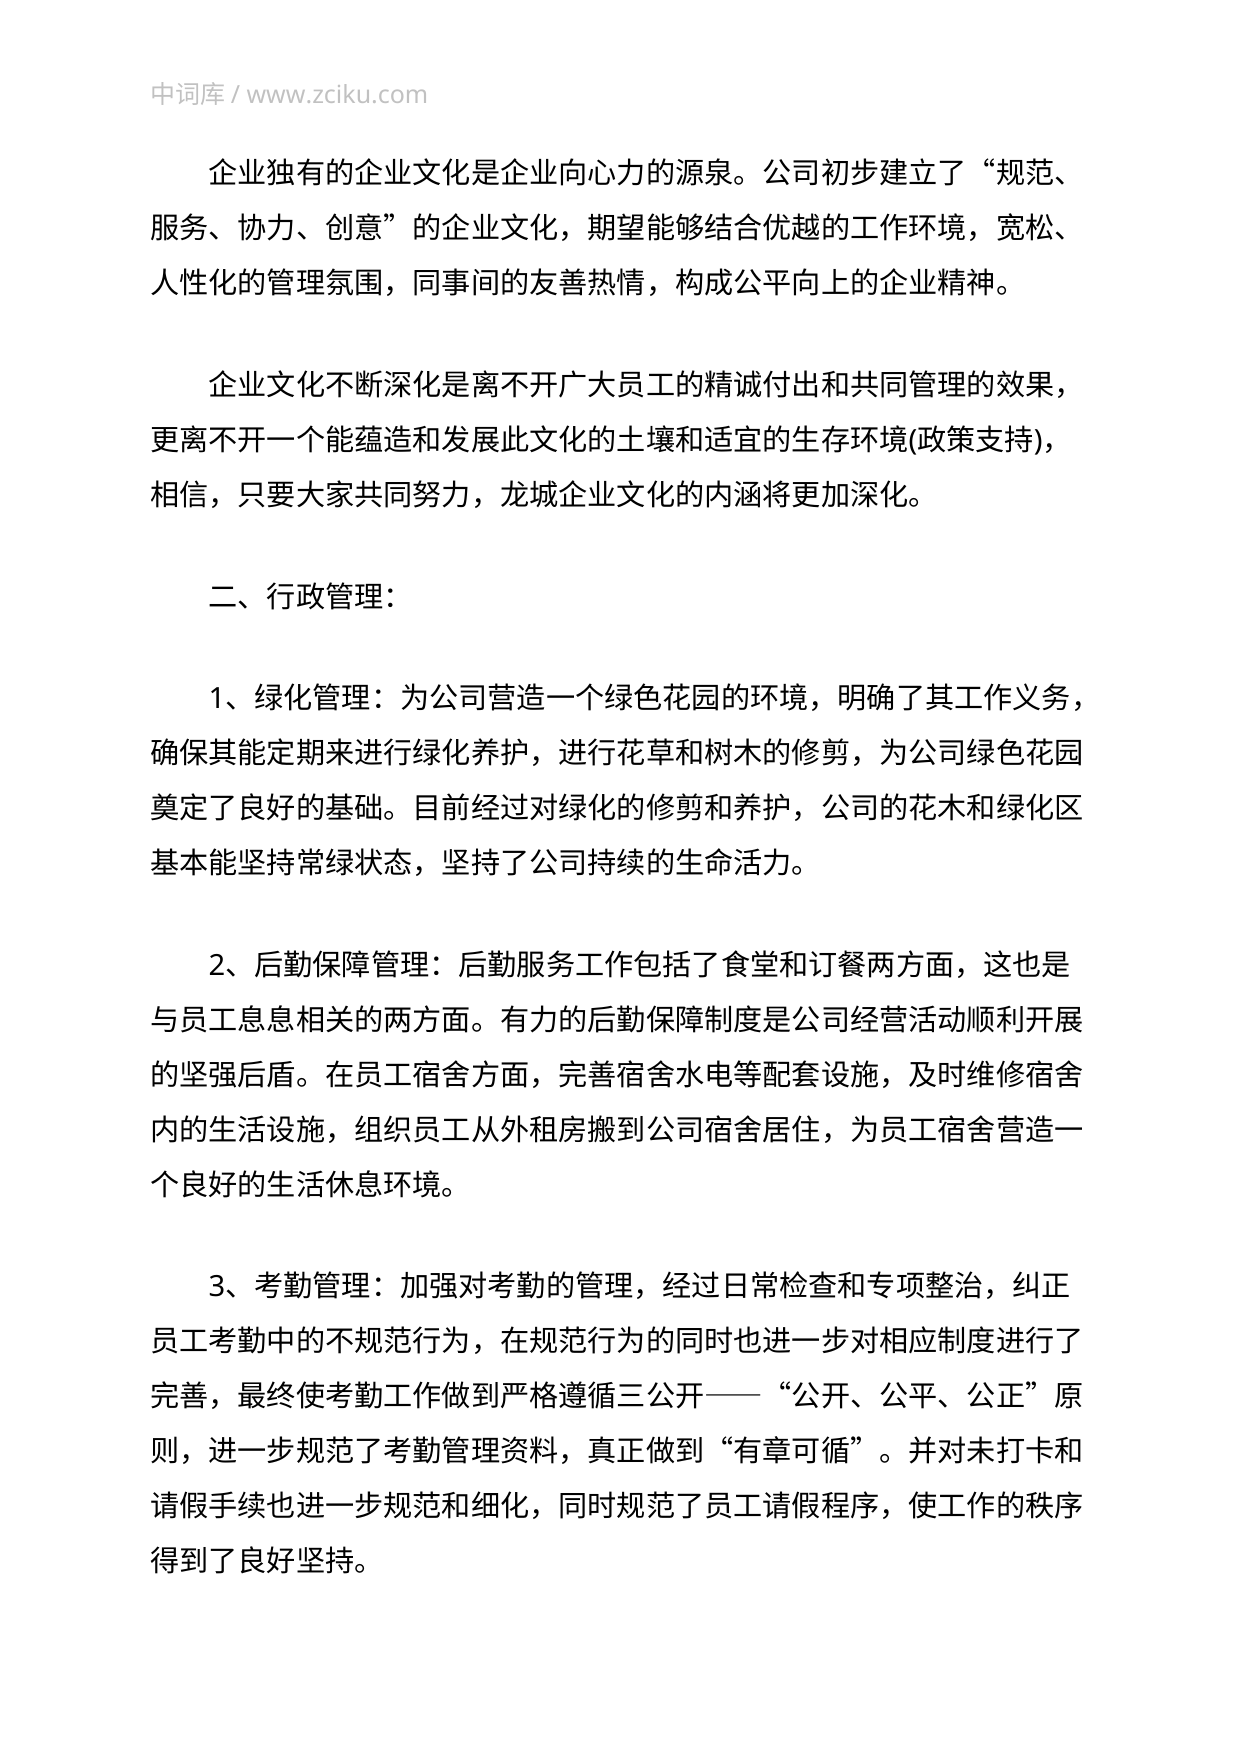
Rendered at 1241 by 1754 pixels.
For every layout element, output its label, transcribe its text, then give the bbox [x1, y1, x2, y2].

text 二、行政管理： [150, 573, 1090, 616]
text 企业文化不断深化是离不开广大员工的精诚付出和共同管理的效果，更离不开一个能蕴造和发展此文化的土壤和适宜的生存环境(政策支持)，相信，只要大家共同努力，龙城企业文化的内涵将更加深化。 [150, 362, 1090, 514]
text 3、考勤管理：加强对考勤的管理，经过日常检查和专项整治，纠正员工考勤中的不规范行为，在规范行为的同时也进一步对相应制度进行了完善，最终使考勤工作做到严格遵循三公开——“公开、公平、公正”原则，进一步规范了考勤管理资料，真正做到“有章可循”。并对未打卡和请假手续也进一步规范和细化，同时规范了员工请假程序，使工作的秩序得到了良好坚持。 [150, 1263, 1090, 1580]
text 企业独有的企业文化是企业向心力的源泉。公司初步建立了“规范、服务、协力、创意”的企业文化，期望能够结合优越的工作环境，宽松、人性化的管理氛围，同事间的友善热情，构成公平向上的企业精神。 [150, 150, 1090, 302]
text 1、绿化管理：为公司营造一个绿色花园的环境，明确了其工作义务，确保其能定期来进行绿化养护，进行花草和树木的修剪，为公司绿色花园奠定了良好的基础。目前经过对绿化的修剪和养护，公司的花木和绿化区基本能坚持常绿状态，坚持了公司持续的生命活力。 [150, 675, 1090, 882]
text 2、后勤保障管理：后勤服务工作包括了食堂和订餐两方面，这也是与员工息息相关的两方面。有力的后勤保障制度是公司经营活动顺利开展的坚强后盾。在员工宿舍方面，完善宿舍水电等配套设施，及时维修宿舍内的生活设施，组织员工从外租房搬到公司宿舍居住，为员工宿舍营造一个良好的生活休息环境。 [150, 942, 1090, 1203]
